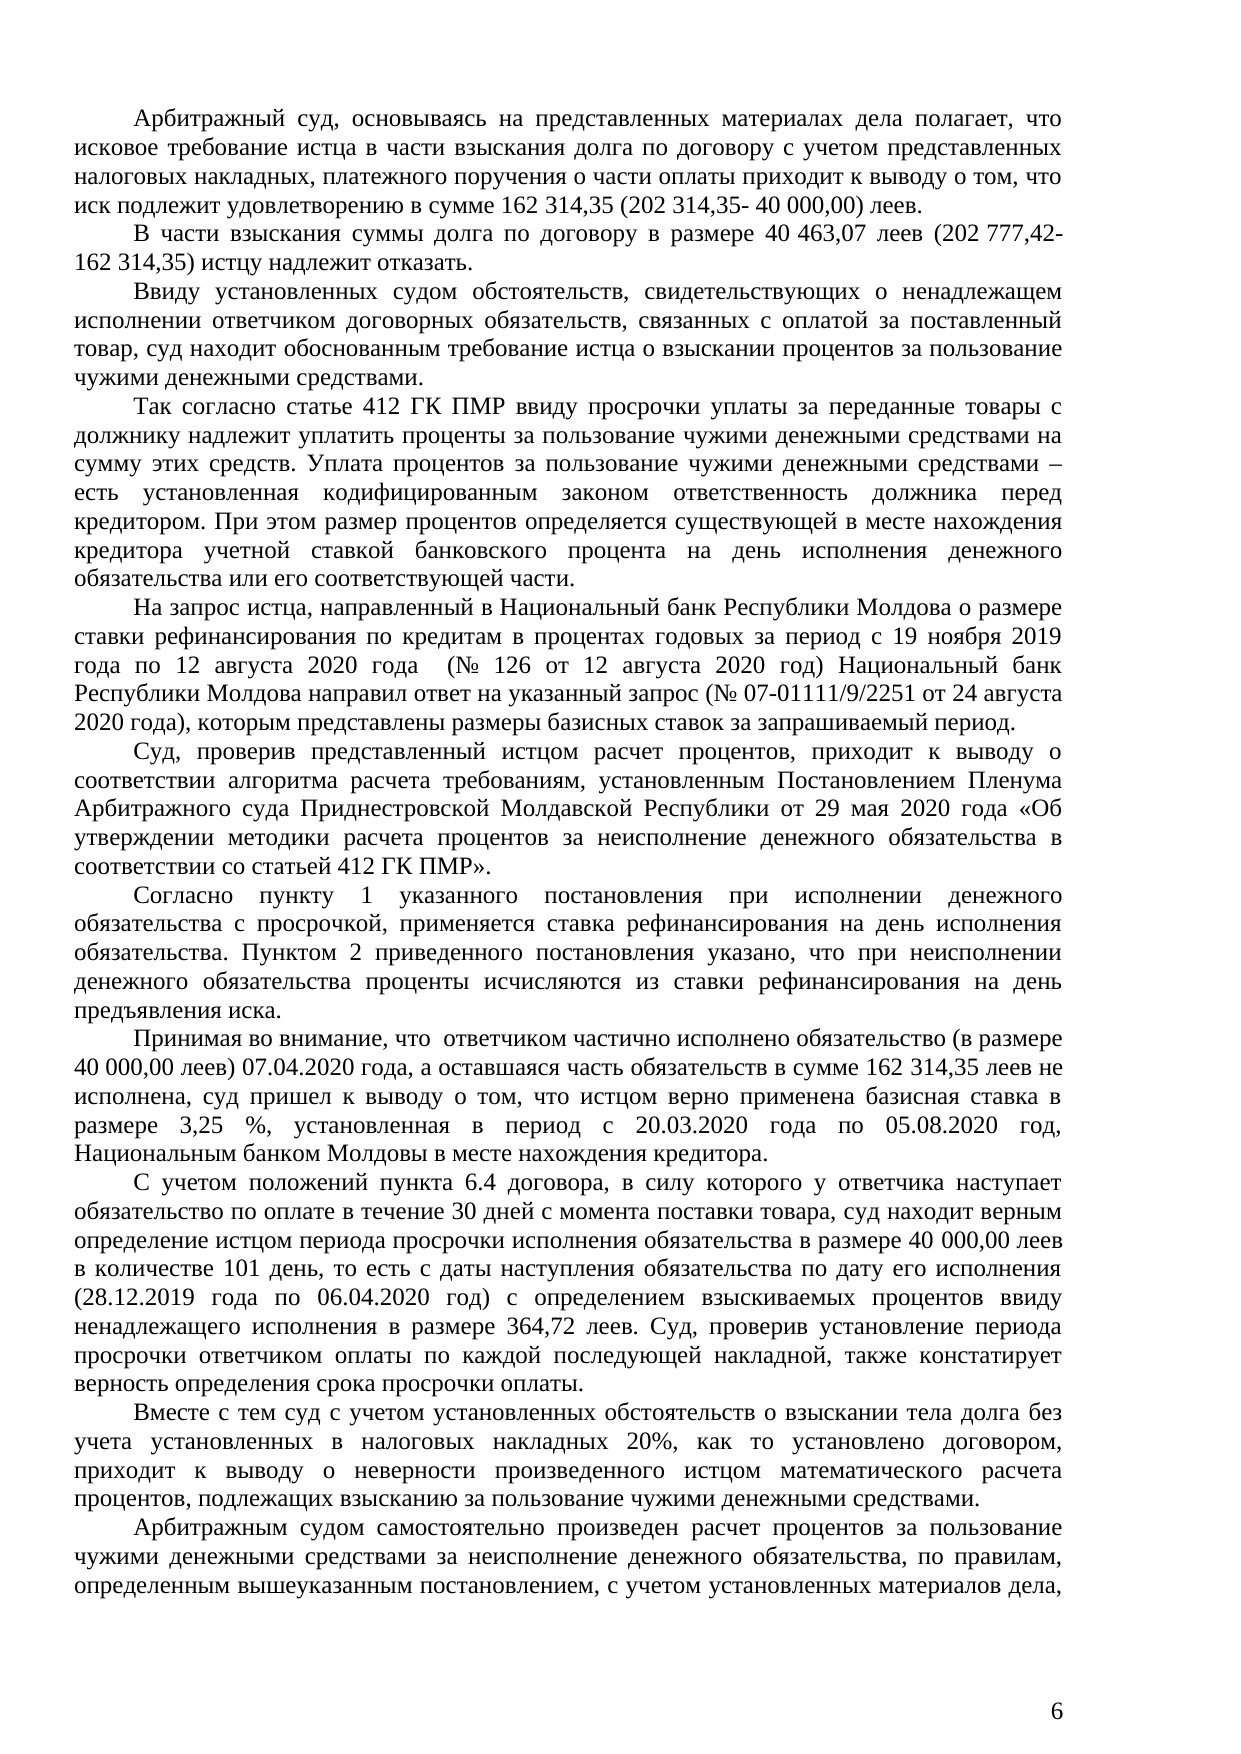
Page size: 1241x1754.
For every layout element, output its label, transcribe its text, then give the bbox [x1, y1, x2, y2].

text В части взыскания суммы долга по договору в размере 40 463,07 леев (202 777,42- 162 314,35) истцу надлежит отказать. [74, 218, 1063, 276]
text Так согласно статье 412 ГК ПМР ввиду просрочки уплаты за переданные товары с должнику надлежит уплатить проценты за пользование чужими денежными средствами на сумму этих средств. Уплата процентов за пользование чужими денежными средствами – есть установленная кодифицированным законом ответственность должника перед кредитором. При этом размер процентов определяется существующей в месте нахождения кредитора учетной ставкой банковского процента на день исполнения денежного обязательства или его соответствующей части. [74, 391, 1063, 592]
text С учетом положений пункта 6.4 договора, в силу которого у ответчика наступает обязательство по оплате в течение 30 дней с момента поставки товара, суд находит верным определение истцом периода просрочки исполнения обязательства в размере 40 000,00 леев в количестве 101 день, то есть с даты наступления обязательства по дату его исполнения (28.12.2019 года по 06.04.2020 год) с определением взыскиваемых процентов ввиду ненадлежащего исполнения в размере 364,72 леев. Суд, проверив установление периода просрочки ответчиком оплаты по каждой последующей накладной, также констатирует верность определения срока просрочки оплаты. [74, 1167, 1063, 1397]
text Принимая во внимание, что ответчиком частично исполнено обязательство (в размере 40 000,00 леев) 07.04.2020 года, а оставшаяся часть обязательств в сумме 162 314,35 леев не исполнена, суд пришел к выводу о том, что истцом верно применена базисная ставка в размере 3,25 %, установленная в период с 20.03.2020 года по 05.08.2020 год, Национальным банком Молдовы в месте нахождения кредитора. [74, 1023, 1063, 1167]
text Ввиду установленных судом обстоятельств, свидетельствующих о ненадлежащем исполнении ответчиком договорных обязательств, связанных с оплатой за поставленный товар, суд находит обоснованным требование истца о взыскании процентов за пользование чужими денежными средствами. [74, 276, 1063, 391]
text Арбитражный суд, основываясь на представленных материалах дела полагает, что исковое требование истца в части взыскания долга по договору с учетом представленных налоговых накладных, платежного поручения о части оплаты приходит к выводу о том, что иск подлежит удовлетворению в сумме 162 314,35 (202 314,35- 40 000,00) леев. [74, 103, 1063, 218]
text Суд, проверив представленный истцом расчет процентов, приходит к выводу о соответствии алгоритма расчета требованиям, установленным Постановлением Пленума Арбитражного суда Приднестровской Молдавской Республики от 29 мая 2020 года «Об утверждении методики расчета процентов за неисполнение денежного обязательства в соответствии со статьей 412 ГК ПМР». [74, 736, 1063, 880]
text Согласно пункту 1 указанного постановления при исполнении денежного обязательства с просрочкой, применяется ставка рефинансирования на день исполнения обязательства. Пунктом 2 приведенного постановления указано, что при неисполнении денежного обязательства проценты исчисляются из ставки рефинансирования на день предъявления иска. [74, 880, 1063, 1023]
text Вместе с тем суд с учетом установленных обстоятельств о взыскании тела долга без учета установленных в налоговых накладных 20%, как то установлено договором, приходит к выводу о неверности произведенного истцом математического расчета процентов, подлежащих взысканию за пользование чужими денежными средствами. [74, 1397, 1063, 1512]
text На запрос истца, направленный в Национальный банк Республики Молдова о размере ставки рефинансирования по кредитам в процентах годовых за период с 19 ноября 2019 года по 12 августа 2020 года (№ 126 от 12 августа 2020 год) Национальный банк Республики Молдова направил ответ на указанный запрос (№ 07-01111/9/2251 от 24 августа 2020 года), которым представлены размеры базисных ставок за запрашиваемый период. [74, 592, 1063, 736]
